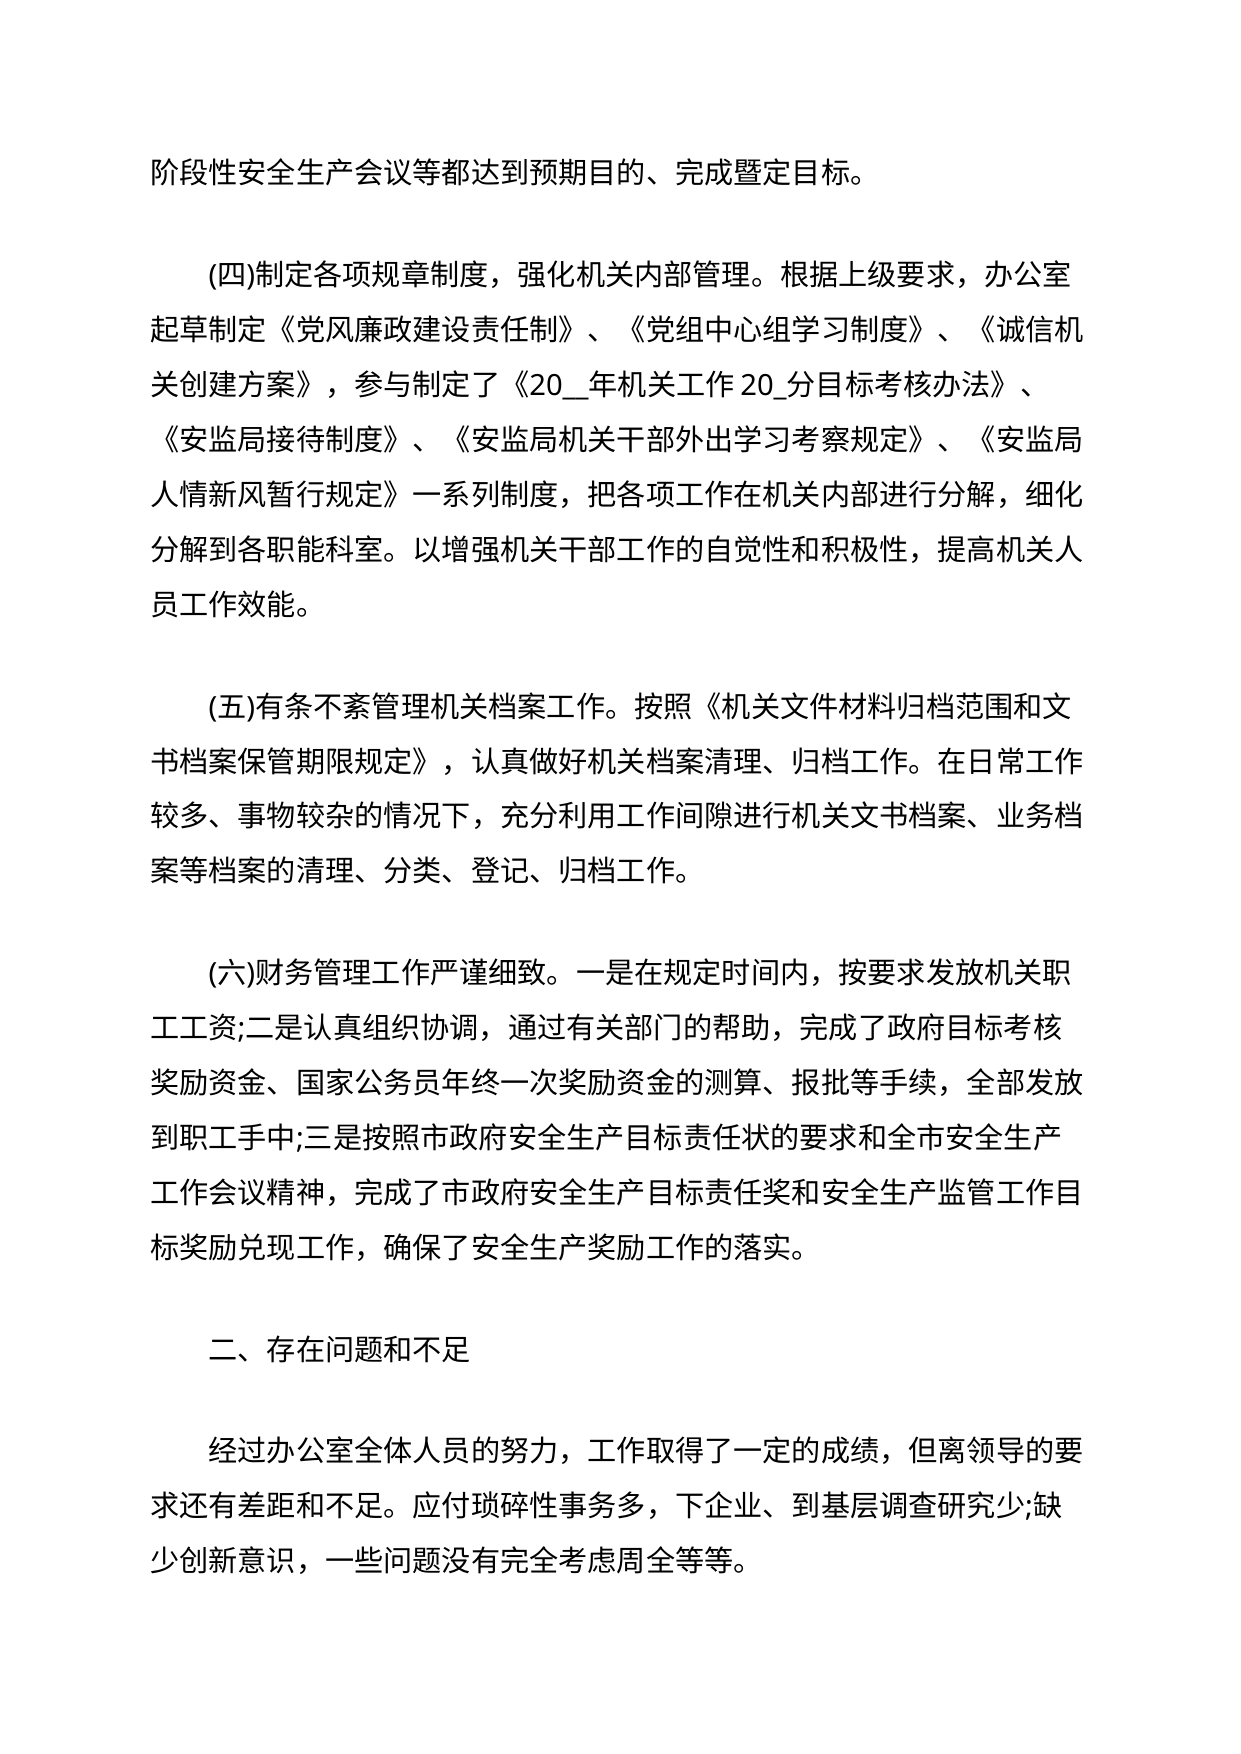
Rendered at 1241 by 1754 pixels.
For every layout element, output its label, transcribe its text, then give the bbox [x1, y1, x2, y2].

text 二、存在问题和不足 [150, 1326, 1090, 1368]
text (五)有条不紊管理机关档案工作。按照《机关文件材料归档范围和文书档案保管期限规定》，认真做好机关档案清理、归档工作。在日常工作较多、事物较杂的情况下，充分利用工作间隙进行机关文书档案、业务档案等档案的清理、分类、登记、归档工作。 [150, 683, 1090, 890]
text (四)制定各项规章制度，强化机关内部管理。根据上级要求，办公室起草制定《党风廉政建设责任制》、《党组中心组学习制度》、《诚信机关创建方案》，参与制定了《20__年机关工作20_分目标考核办法》、《安监局接待制度》、《安监局机关干部外出学习考察规定》、《安监局人情新风暂行规定》一系列制度，把各项工作在机关内部进行分解，细化分解到各职能科室。以增强机关干部工作的自觉性和积极性，提高机关人员工作效能。 [150, 252, 1090, 624]
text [150, 150, 1090, 192]
text 经过办公室全体人员的努力，工作取得了一定的成绩，但离领导的要求还有差距和不足。应付琐碎性事务多，下企业、到基层调查研究少;缺少创新意识，一些问题没有完全考虑周全等等。 [150, 1428, 1090, 1580]
text (六)财务管理工作严谨细致。一是在规定时间内，按要求发放机关职工工资;二是认真组织协调，通过有关部门的帮助，完成了政府目标考核奖励资金、国家公务员年终一次奖励资金的测算、报批等手续，全部发放到职工手中;三是按照市政府安全生产目标责任状的要求和全市安全生产工作会议精神，完成了市政府安全生产目标责任奖和安全生产监管工作目标奖励兑现工作，确保了安全生产奖励工作的落实。 [150, 950, 1090, 1267]
